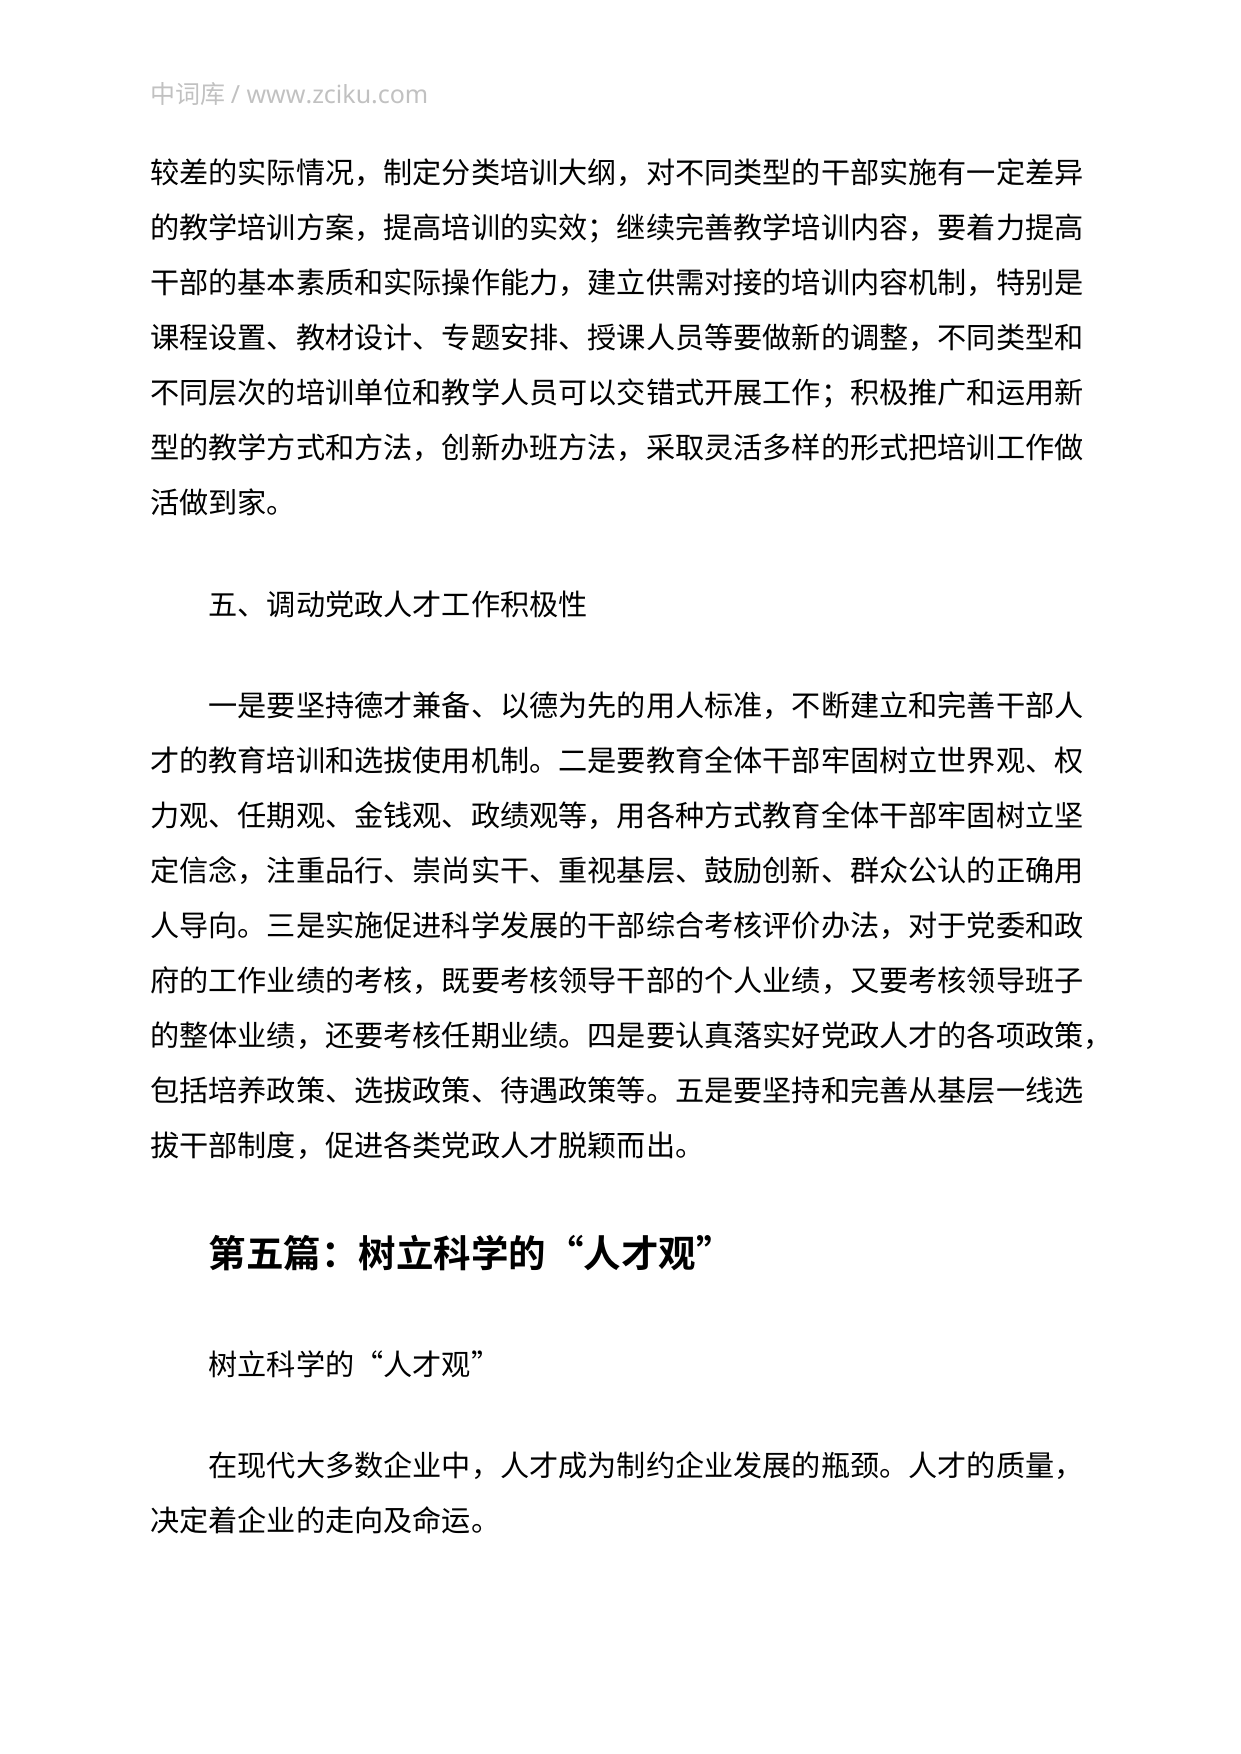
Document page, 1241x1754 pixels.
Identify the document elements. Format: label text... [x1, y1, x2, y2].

text 在现代大多数企业中，人才成为制约企业发展的瓶颈。人才的质量，决定着企业的走向及命运。 [150, 1443, 1090, 1540]
text 五、调动党政人才工作积极性 [150, 581, 1090, 623]
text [150, 150, 1090, 522]
text 第五篇：树立科学的“人才观” [150, 1224, 1090, 1278]
text 树立科学的“人才观” [150, 1341, 1090, 1383]
text 一是要坚持德才兼备、以德为先的用人标准，不断建立和完善干部人才的教育培训和选拔使用机制。二是要教育全体干部牢固树立世界观、权力观、任期观、金钱观、政绩观等，用各种方式教育全体干部牢固树立坚定信念，注重品行、崇尚实干、重视基层、鼓励创新、群众公认的正确用人导向。三是实施促进科学发展的干部综合考核评价办法，对于党委和政府的工作业绩的考核，既要考核领导干部的个人业绩，又要考核领导班子的整体业绩，还要考核任期业绩。四是要认真落实好党政人才的各项政策，包括培养政策、选拔政策、待遇政策等。五是要坚持和完善从基层一线选拔干部制度，促进各类党政人才脱颖而出。 [150, 683, 1090, 1164]
